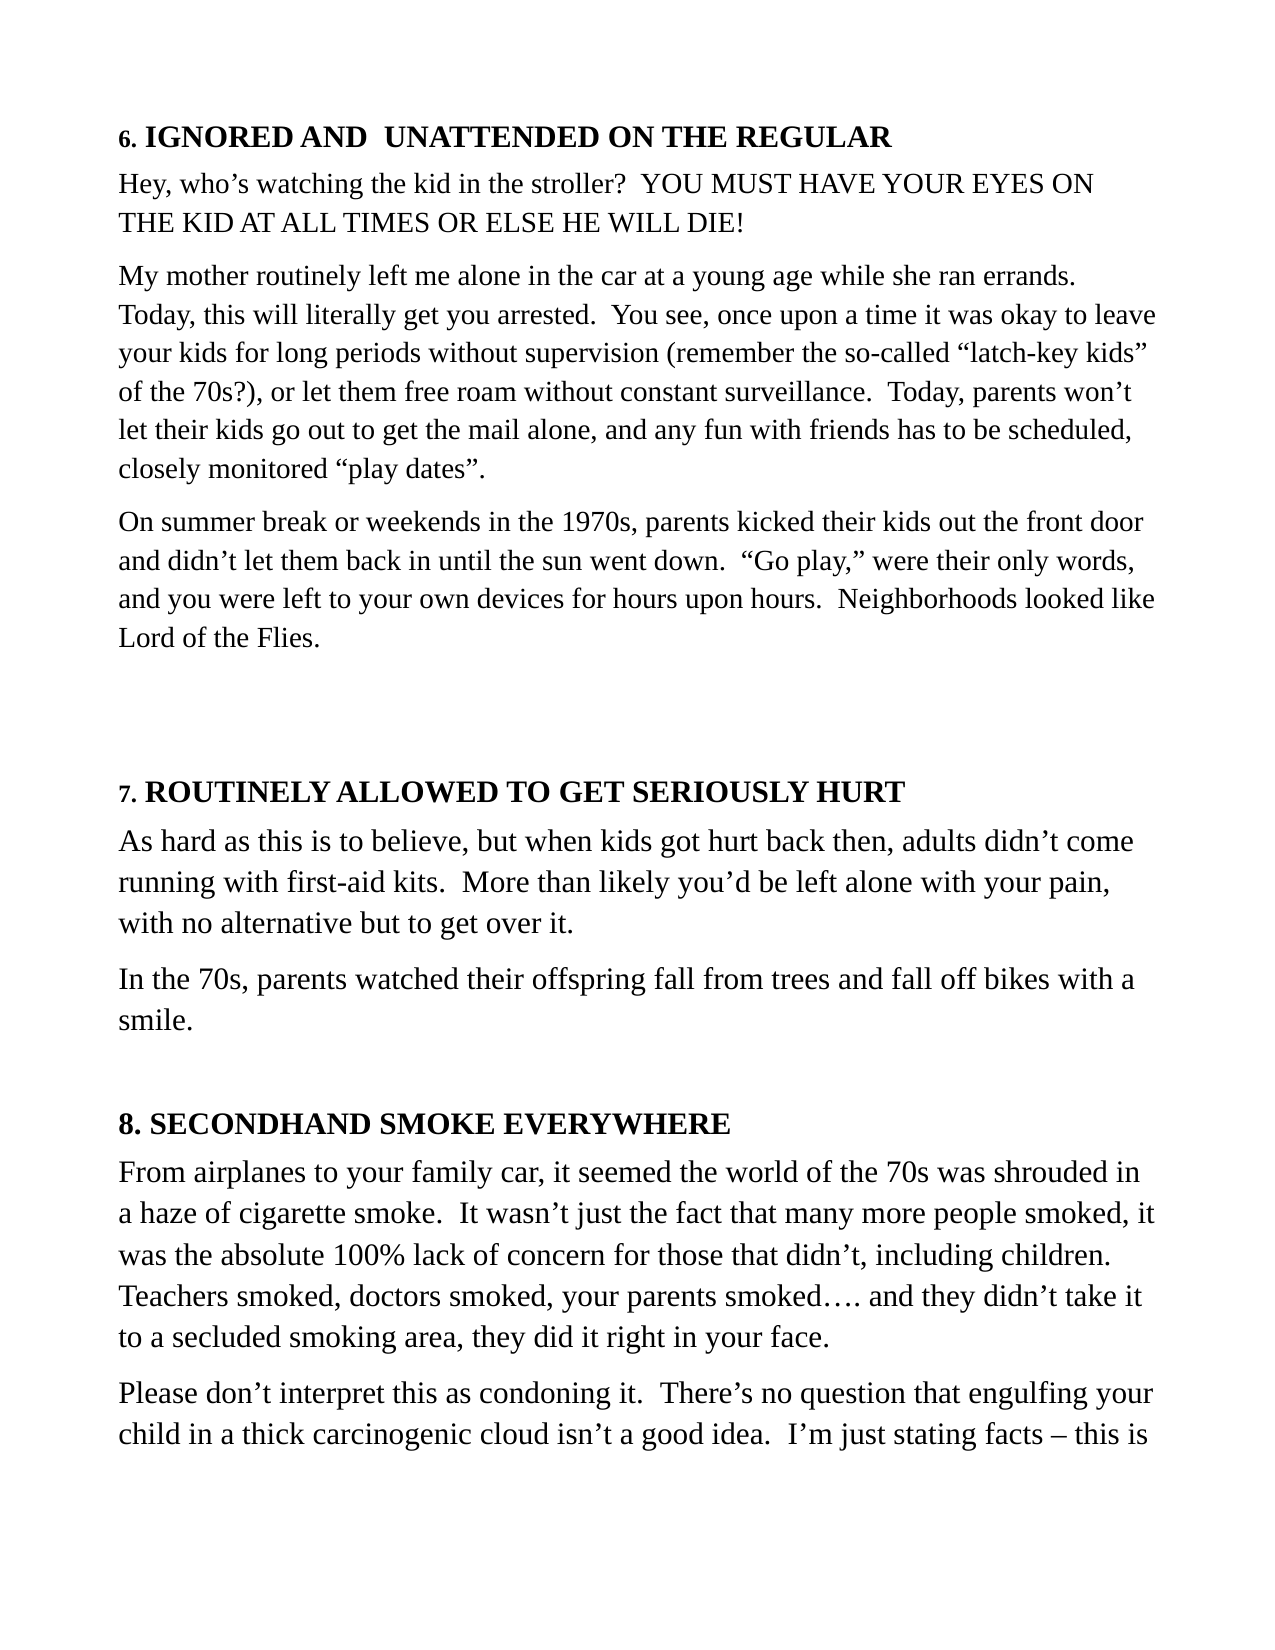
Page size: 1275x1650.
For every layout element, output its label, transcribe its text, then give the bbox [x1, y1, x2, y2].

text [118, 1374, 1157, 1451]
text My mother routinely left me alone in the car at a young age while she ran errands. Today, this will literally get you arrested. You see, once upon a time it was okay to leave your kids for long periods without supervision (remember the so-called “latch-key kids” of the 70s?), or let them free roam without constant surveillance. Today, parents won’t let their kids go out to get the mail alone, and any fun with friends has to be scheduled, closely monitored “play dates”. [118, 258, 1157, 484]
text On summer break or weekends in the 1970s, parents kicked their kids out the front door and didn’t let them back in until the sun went down. “Go play,” were their only words, and you were left to your own devices for hours upon hours. Neighborhoods looked like Lord of the Flies. [118, 504, 1157, 653]
text As hard as this is to believe, but when kids got hurt back then, adults didn’t come running with first-aid kits. More than likely you’d be left alone with your pain, with no alternative but to get over it. [118, 822, 1157, 940]
subtitle 7. ROUTINELY ALLOWED TO GET SERIOUSLY HURT [118, 773, 1157, 809]
subtitle 8. SECONDHAND SMOKE EVERYWHERE [118, 1105, 1157, 1141]
text From airplanes to your family car, it seemed the world of the 70s was shrouded in a haze of cigarette smoke. It wasn’t just the fact that many more people smoked, it was the absolute 100% lack of concern for those that didn’t, including children. Teachers smoked, doctors smoked, your parents smoked…. and they didn’t take it to a secluded smoking area, they did it right in your face. [118, 1153, 1157, 1354]
text In the 70s, parents watched their offspring fall from trees and fall off bikes with a smile. [118, 960, 1157, 1037]
subtitle 6. IGNORED AND UNATTENDED ON THE REGULAR [118, 118, 1157, 154]
text Hey, who’s watching the kid in the stroller? YOU MUST HAVE YOUR EYES ON THE KID AT ALL TIMES OR ELSE HE WILL DIE! [118, 167, 1157, 239]
